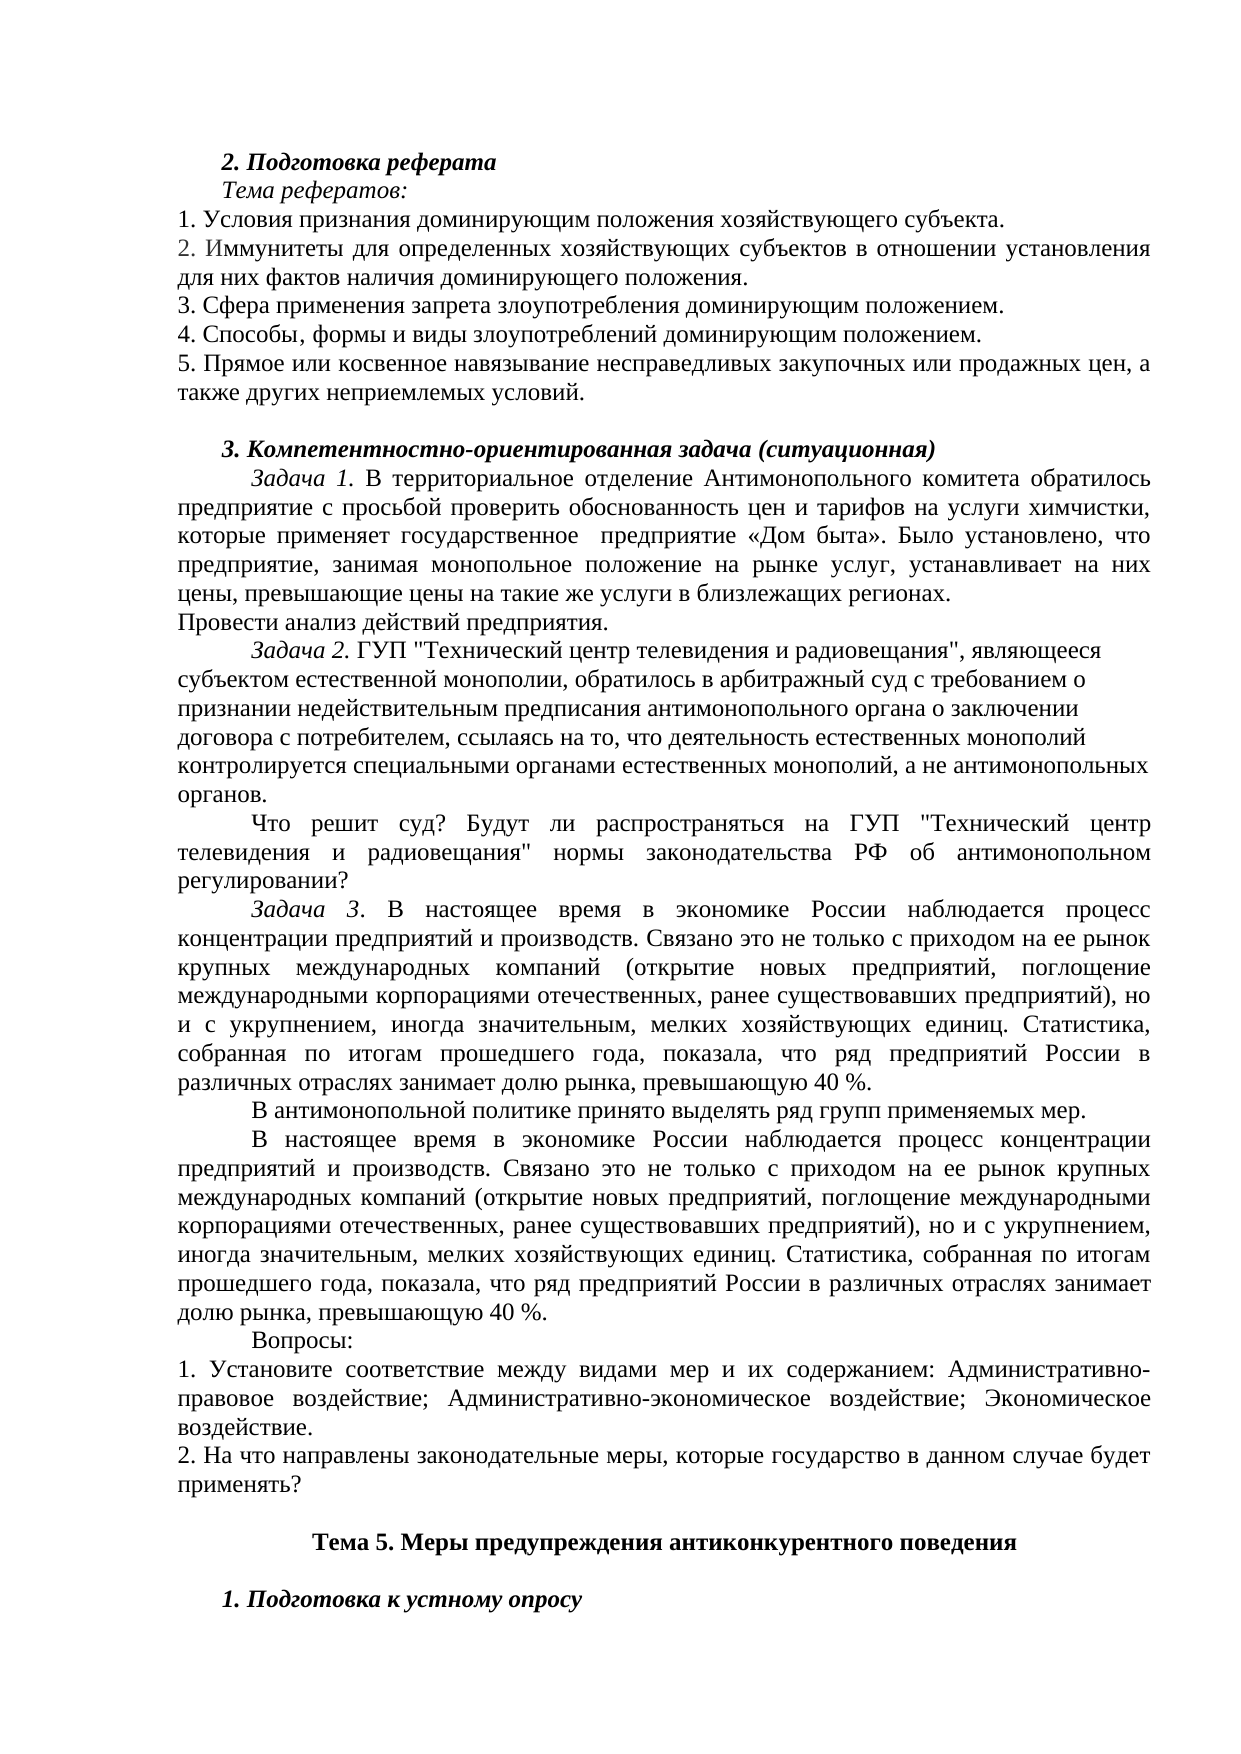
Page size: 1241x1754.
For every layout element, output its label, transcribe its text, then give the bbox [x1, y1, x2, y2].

text 1. Условия признания доминирующим положения хозяйствующего субъекта. [177, 204, 1152, 233]
text Вопросы: [177, 1326, 1152, 1354]
text 1. Подготовка к устному опросу [177, 1584, 1152, 1613]
text Провести анализ действий предприятия. [177, 607, 1152, 636]
text 3. Компетентностно-ориентированная задача (ситуационная) [177, 434, 1152, 463]
text 4. Способы‚ формы и виды злоупотреблений доминирующим положением. [177, 319, 1152, 348]
text В настоящее время в экономике России наблюдается процесс концентрации предприятий и производств. Связано это не только с приходом на ее рынок крупных международных компаний (открытие новых предприятий, поглощение международными корпорациями отечественных, ранее существовавших предприятий), но и с укрупнением, иногда значительным, мелких хозяйствующих единиц. Статистика, собранная по итогам прошедшего года, показала, что ряд предприятий России в различных отраслях занимает долю рынка, превышающую 40 %. [177, 1124, 1152, 1326]
text В антимонопольной политике принято выделять ряд групп применяемых мер. [177, 1096, 1152, 1124]
text Задача 1. В территориальное отделение Антимонопольного комитета обратилось предприятие с просьбой проверить обоснованность цен и тарифов на услуги химчистки, которые применяет государственное предприятие «Дом быта». Было установлено, что предприятие, занимая монопольное положение на рынке услуг, устанавливает на них цены, превышающие цены на такие же услуги в близлежащих регионах. [177, 463, 1152, 607]
text 2. Иммунитеты для определенных хозяйствующих субъектов в отношении установления для них фактов наличия доминирующего положения. [177, 233, 1152, 291]
text 2. Подготовка реферата [177, 147, 1152, 176]
text Тема рефератов: [177, 176, 1152, 204]
text Задача 2. ГУП "Технический центр телевидения и радиовещания", являющееся субъектом естественной монополии, обратилось в арбитражный суд с требованием о признании недействительным предписания антимонопольного органа о заключении договора с потребителем, ссылаясь на то, что деятельность естественных монополий контролируется специальными органами естественных монополий, а не антимонопольных органов. [177, 636, 1152, 808]
text Задача 3. В настоящее время в экономике России наблюдается процесс концентрации предприятий и производств. Связано это не только с приходом на ее рынок крупных международных компаний (открытие новых предприятий, поглощение международными корпорациями отечественных, ранее существовавших предприятий), но и с укрупнением, иногда значительным, мелких хозяйствующих единиц. Статистика, собранная по итогам прошедшего года, показала, что ряд предприятий России в различных отраслях занимает долю рынка, превышающую 40 %. [177, 894, 1152, 1096]
text 5. Прямое или косвенное навязывание несправедливых закупочных или продажных цен, а также других неприемлемых условий. [177, 348, 1152, 406]
text 2. На что направлены законодательные меры, которые государство в данном случае будет применять? [177, 1441, 1152, 1498]
text Тема 5. Меры предупреждения антиконкурентного поведения [177, 1527, 1152, 1556]
text 3. Сфера применения запрета злоупотребления доминирующим положением. [177, 291, 1152, 319]
text Что решит суд? Будут ли распространяться на ГУП "Технический центр телевидения и радиовещания" нормы законодательства РФ об антимонопольном регулировании? [177, 808, 1152, 894]
text 1. Установите соответствие между видами мер и их содержанием: Административно-правовое воздействие; Административно-экономическое воздействие; Экономическое воздействие. [177, 1354, 1152, 1441]
